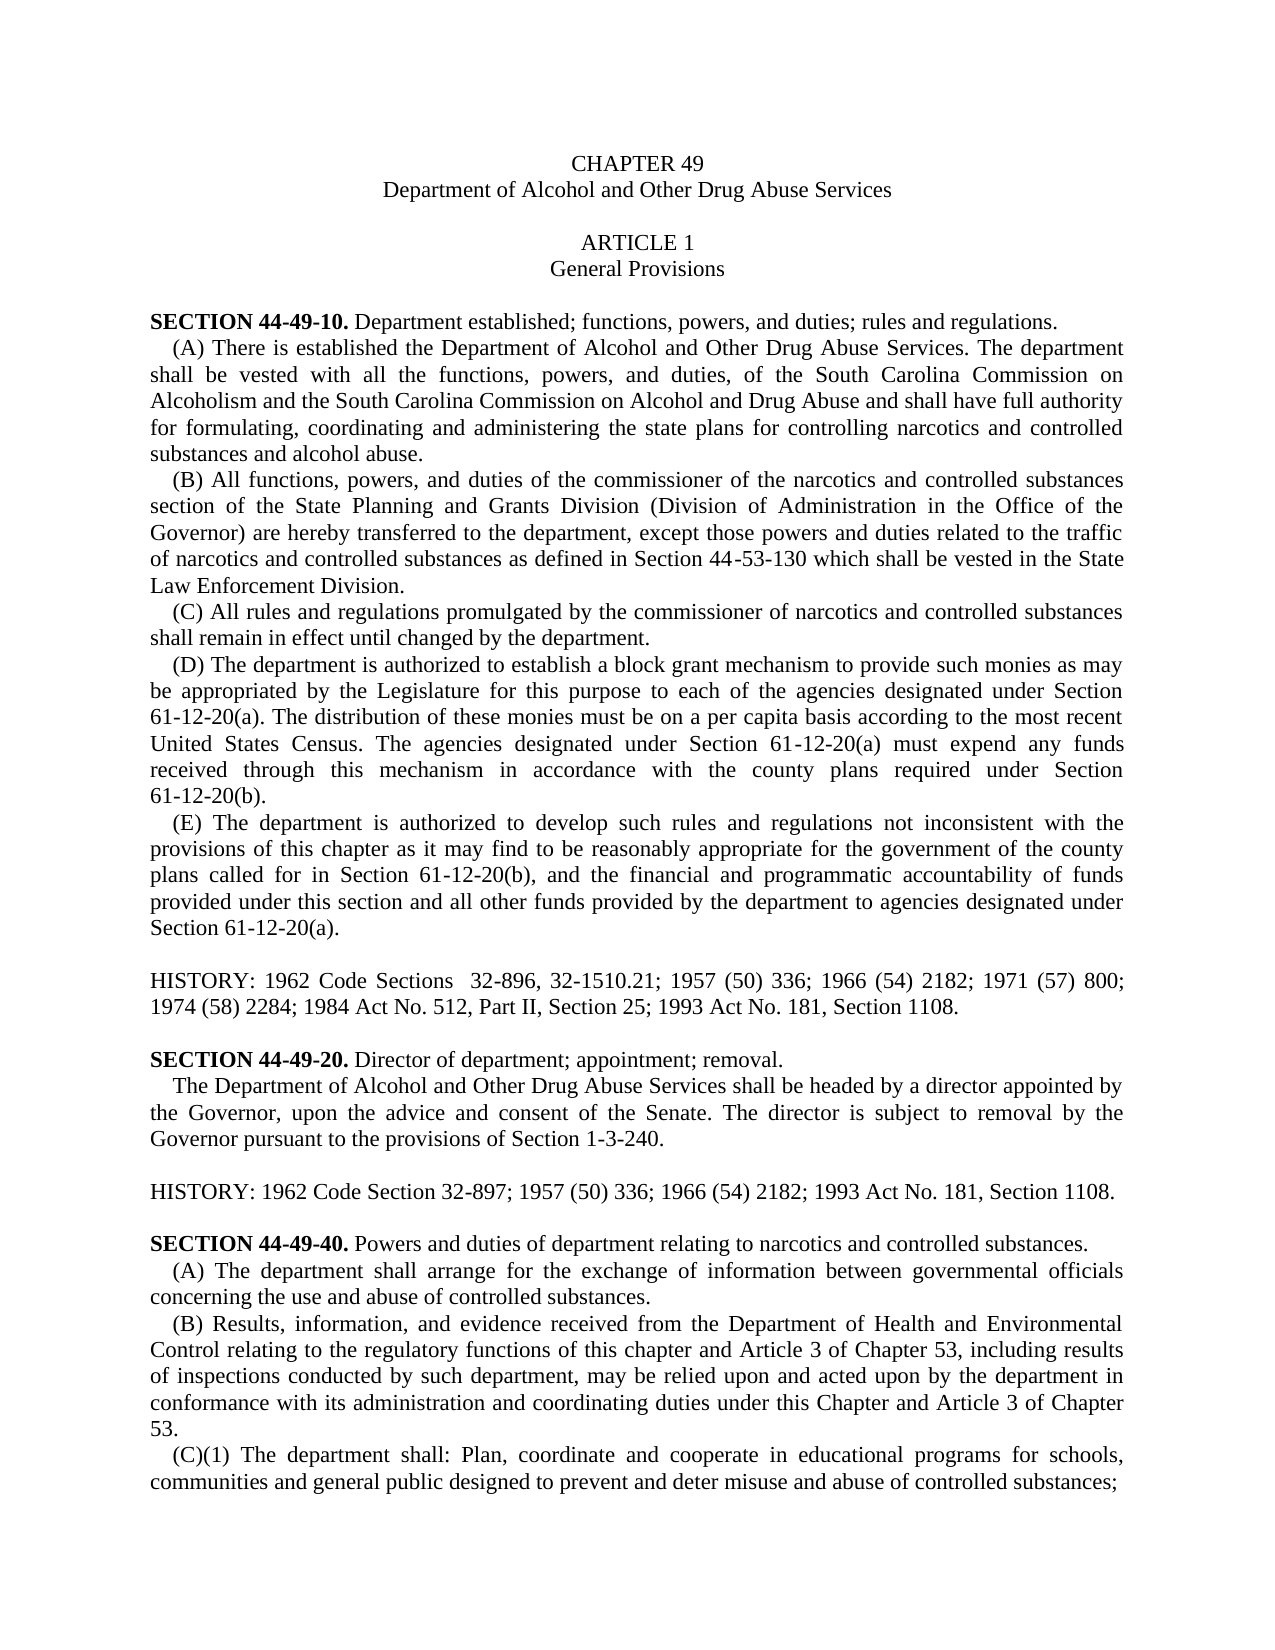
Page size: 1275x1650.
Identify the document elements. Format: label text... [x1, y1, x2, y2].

text General Provisions [150, 255, 1125, 282]
text HISTORY: 1962 Code Sections 32-896, 32-1510.21; 1957 (50) 336; 1966 (54) 2182; 1971 (57) 800; 1974 (58) 2284; 1984 Act No. 512, Part II, Section 25; 1993 Act No. 181, Section 1108. [150, 967, 1125, 1020]
text (E) The department is authorized to develop such rules and regulations not inconsistent with the provisions of this chapter as it may find to be reasonably appropriate for the government of the county plans called for in Section 61-12-20(b), and the financial and programmatic accountability of funds provided under this section and all other funds provided by the department to agencies designated under Section 61-12-20(a). [150, 809, 1125, 941]
text (C)(1) The department shall: Plan, coordinate and cooperate in educational programs for schools, communities and general public designed to prevent and deter misuse and abuse of controlled substances; [150, 1441, 1125, 1494]
text (B) All functions, powers, and duties of the commissioner of the narcotics and controlled substances section of the State Planning and Grants Division (Division of Administration in the Office of the Governor) are hereby transferred to the department, except those powers and duties related to the traffic of narcotics and controlled substances as defined in Section 44-53-130 which shall be vested in the State Law Enforcement Division. [150, 466, 1125, 598]
text SECTION 44-49-20. Director of department; appointment; removal. [150, 1046, 1125, 1072]
text SECTION 44-49-40. Powers and duties of department relating to narcotics and controlled substances. [150, 1231, 1125, 1257]
text The Department of Alcohol and Other Drug Abuse Services shall be headed by a director appointed by the Governor, upon the advice and consent of the Senate. The director is subject to removal by the Governor pursuant to the provisions of Section 1-3-240. [150, 1072, 1125, 1151]
text HISTORY: 1962 Code Section 32-897; 1957 (50) 336; 1966 (54) 2182; 1993 Act No. 181, Section 1108. [150, 1178, 1125, 1204]
text (B) Results, information, and evidence received from the Department of Health and Environmental Control relating to the regulatory functions of this chapter and Article 3 of Chapter 53, including results of inspections conducted by such department, may be relied upon and acted upon by the department in conformance with its administration and coordinating duties under this Chapter and Article 3 of Chapter 53. [150, 1309, 1125, 1441]
text SECTION 44-49-10. Department established; functions, powers, and duties; rules and regulations. [150, 308, 1125, 334]
text (A) The department shall arrange for the exchange of information between governmental officials concerning the use and abuse of controlled substances. [150, 1257, 1125, 1309]
text (D) The department is authorized to establish a block grant mechanism to provide such monies as may be appropriated by the Legislature for this purpose to each of the agencies designated under Section 61-12-20(a). The distribution of these monies must be on a per capita basis according to the most recent United States Census. The agencies designated under Section 61-12-20(a) must expend any funds received through this mechanism in accordance with the county plans required under Section 61-12-20(b). [150, 651, 1125, 809]
text (C) All rules and regulations promulgated by the commissioner of narcotics and controlled substances shall remain in effect until changed by the department. [150, 598, 1125, 651]
text (A) There is established the Department of Alcohol and Other Drug Abuse Services. The department shall be vested with all the functions, powers, and duties, of the South Carolina Commission on Alcoholism and the South Carolina Commission on Alcohol and Drug Abuse and shall have full authority for formulating, coordinating and administering the state plans for controlling narcotics and controlled substances and alcohol abuse. [150, 334, 1125, 466]
text ARTICLE 1 [150, 229, 1125, 255]
text CHAPTER 49 [150, 150, 1125, 176]
text Department of Alcohol and Other Drug Abuse Services [150, 176, 1125, 203]
